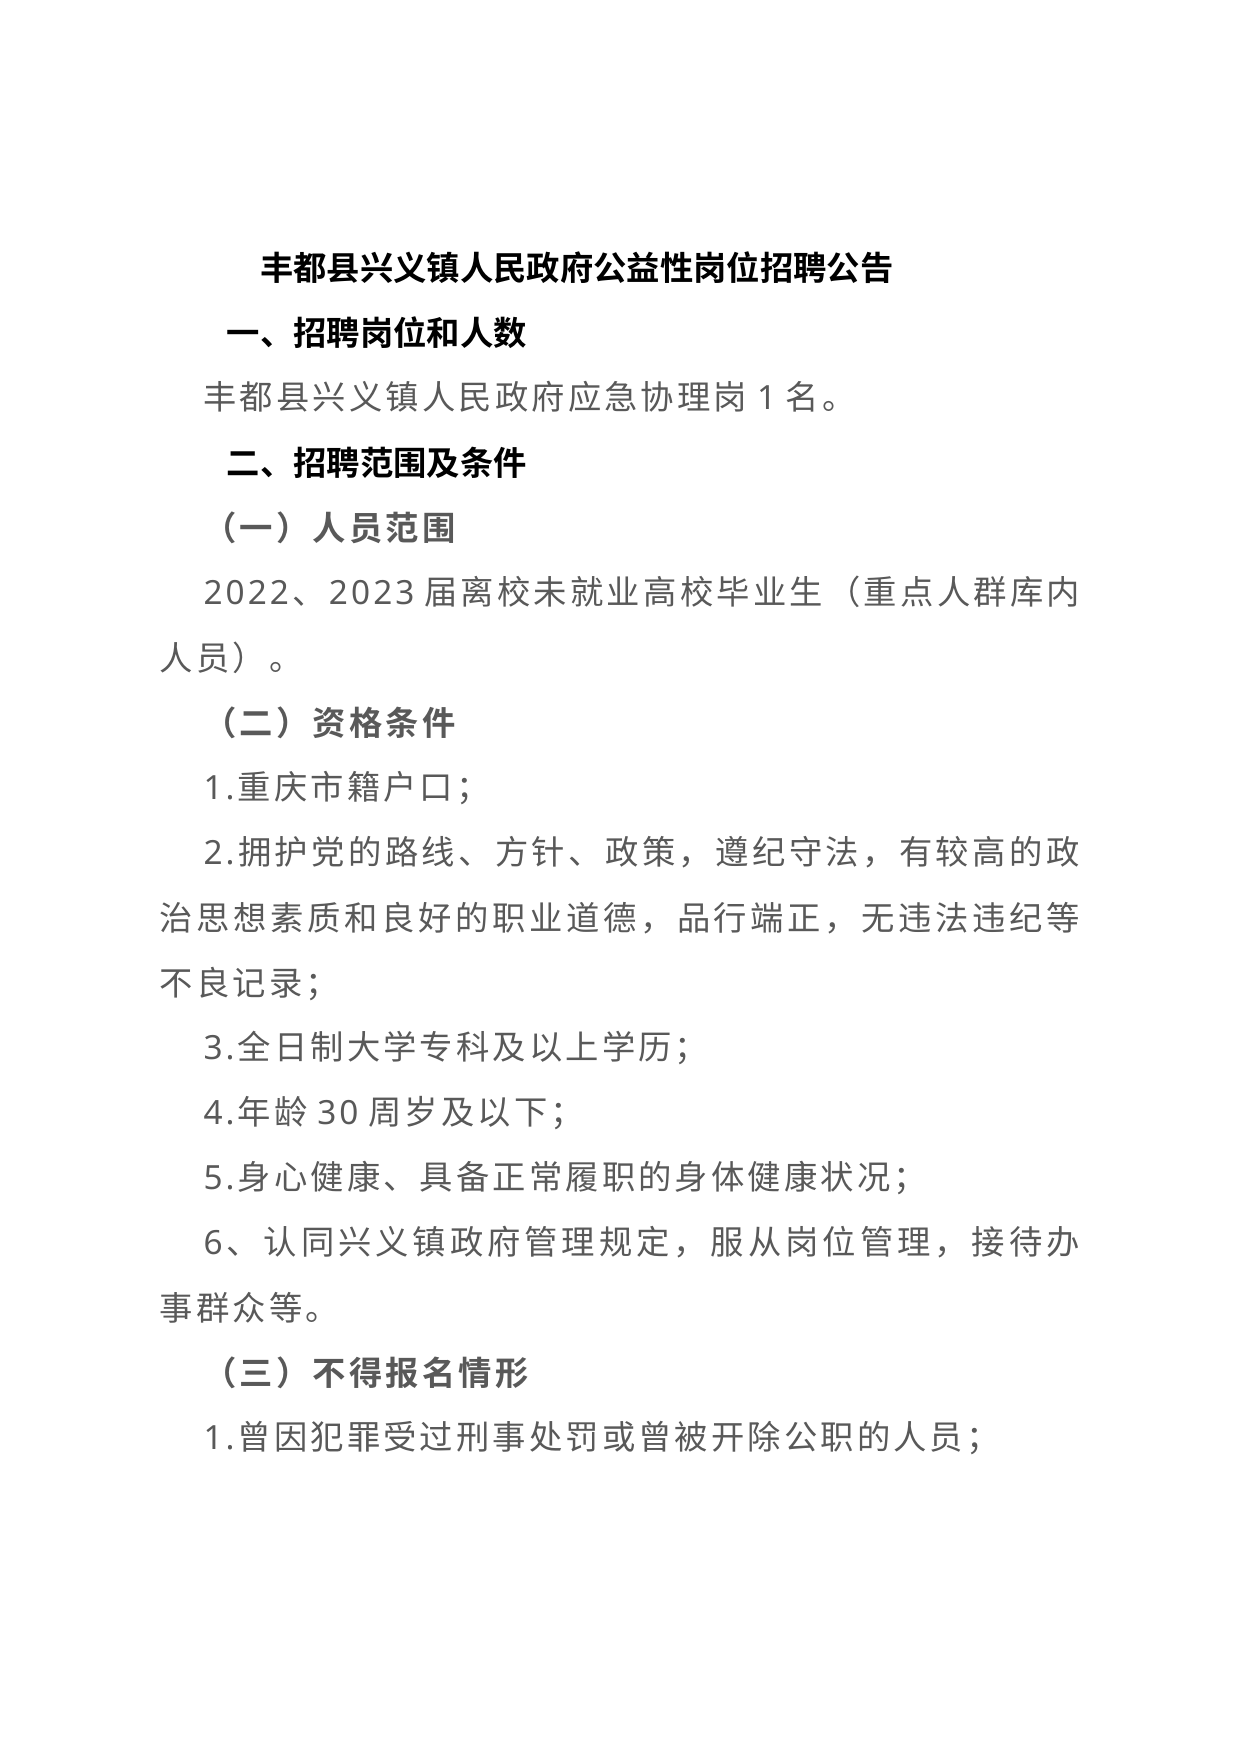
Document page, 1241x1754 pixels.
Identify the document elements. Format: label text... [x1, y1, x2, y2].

text 二、招聘范围及条件 [159, 428, 1081, 493]
text 6、认同兴义镇政府管理规定，服从岗位管理，接待办事群众等。 [159, 1208, 1081, 1338]
text （一）人员范围 [159, 493, 1081, 558]
text 2022、2023届离校未就业高校毕业生（重点人群库内人员）。 [159, 558, 1081, 688]
text 5.身心健康、具备正常履职的身体健康状况； [159, 1143, 1081, 1208]
text 4.年龄30周岁及以下； [159, 1078, 1081, 1143]
text （二）资格条件 [159, 688, 1081, 753]
text 1.曾因犯罪受过刑事处罚或曾被开除公职的人员； [159, 1403, 1081, 1468]
text 丰都县兴义镇人民政府应急协理岗1名。 [159, 363, 1081, 428]
text 丰都县兴义镇人民政府公益性岗位招聘公告 [159, 233, 1081, 298]
text 一、招聘岗位和人数 [159, 298, 1081, 363]
text 3.全日制大学专科及以上学历； [159, 1013, 1081, 1078]
text 1.重庆市籍户口； [159, 753, 1081, 818]
text 2.拥护党的路线、方针、政策，遵纪守法，有较高的政治思想素质和良好的职业道德，品行端正，无违法违纪等不良记录； [159, 818, 1081, 1013]
text （三）不得报名情形 [159, 1338, 1081, 1403]
